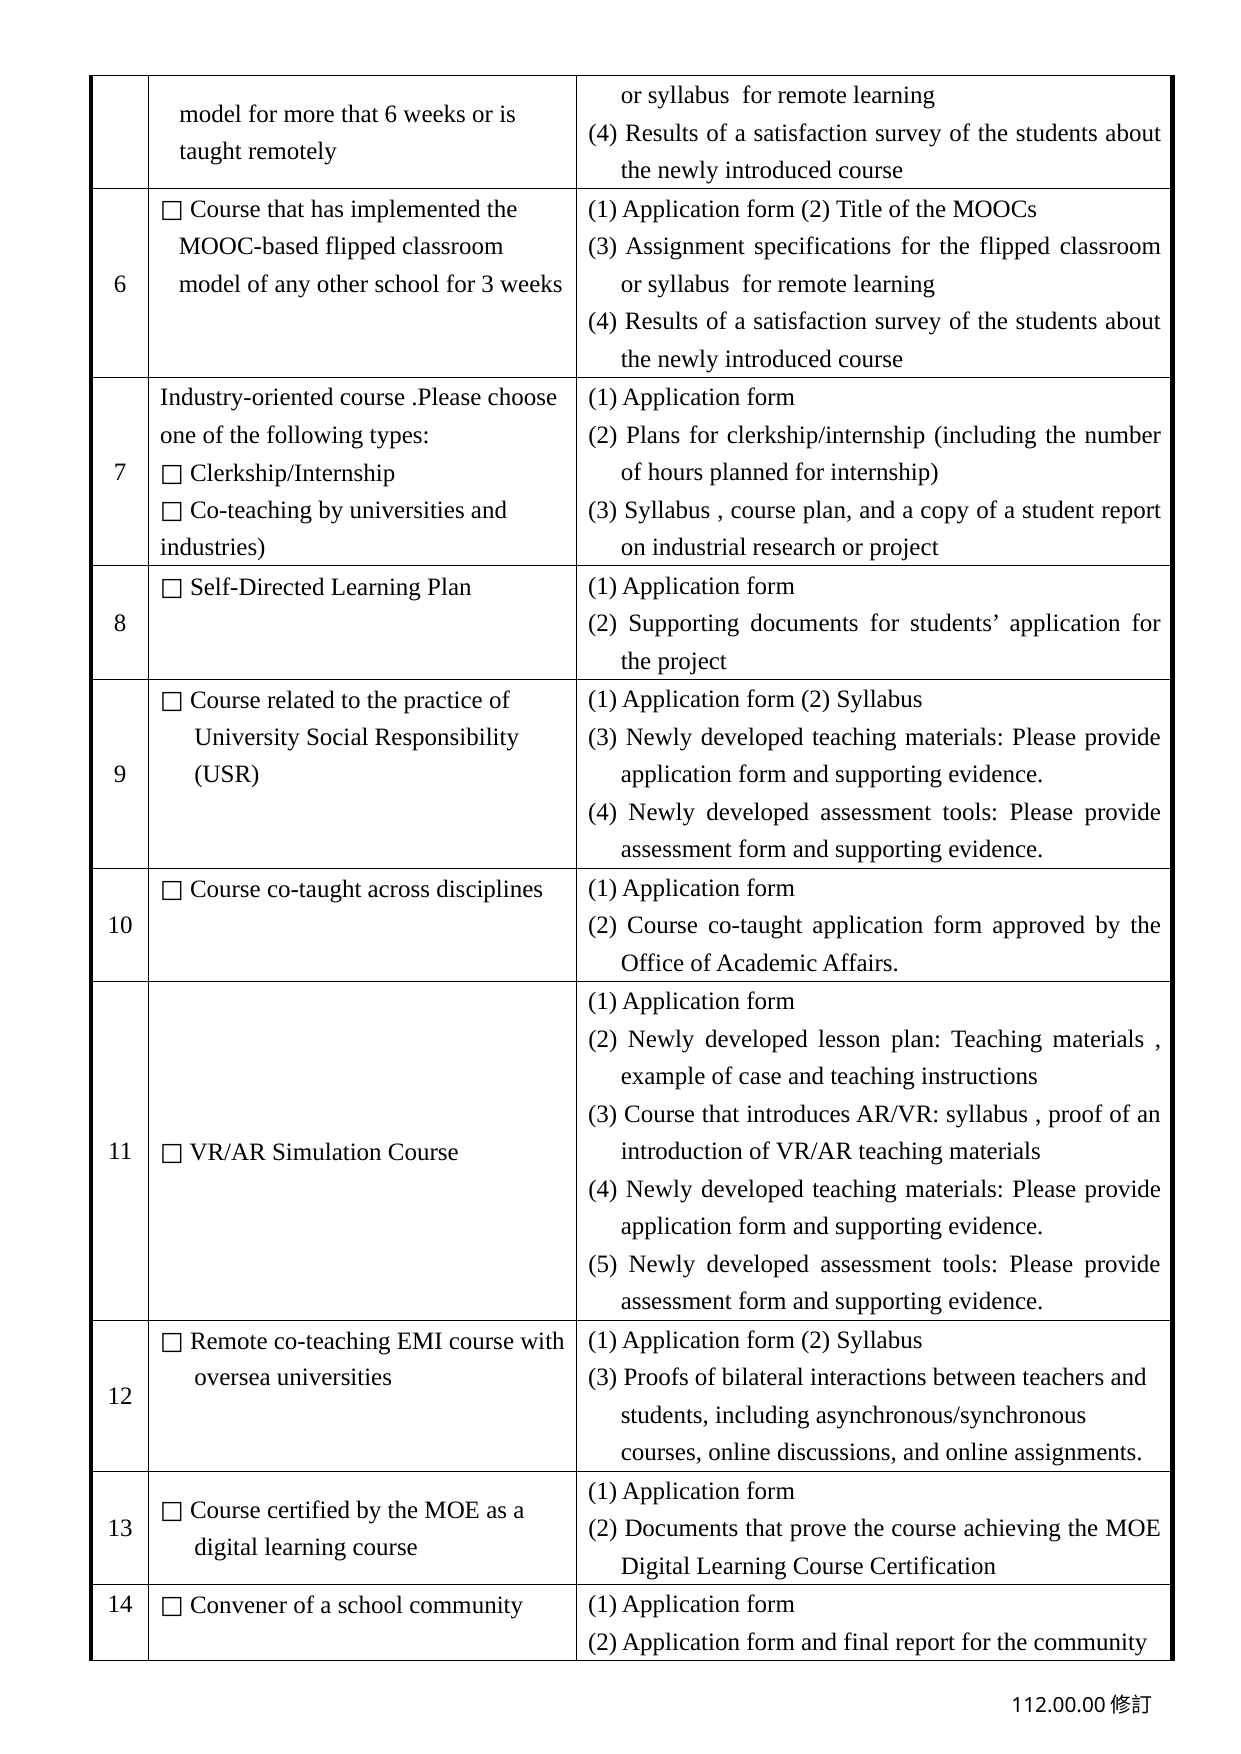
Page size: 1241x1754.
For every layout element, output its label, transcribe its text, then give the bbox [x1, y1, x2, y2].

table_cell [577, 76, 1170, 188]
table_cell 9 [93, 680, 148, 867]
table_cell (1) Application form (2) Supporting documents for students’ application for the project [577, 566, 1170, 679]
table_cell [577, 1585, 1170, 1660]
table_cell □ Remote co-teaching EMI course with oversea universities [149, 1321, 576, 1471]
table_cell 6 [93, 189, 148, 377]
table_cell □ Course co-taught across disciplines [149, 869, 576, 981]
table_cell 8 [93, 566, 148, 679]
table_cell (1) Application form (2) Title of the MOOCs (3) Assignment specifications for the flipped classroom or syllabus for remote learning (4) Results of a satisfaction survey of the students about the newly introduced course [577, 189, 1170, 377]
table_cell 7 [93, 378, 148, 565]
table_cell (1) Application form (2) Documents that prove the course achieving the MOE Digital Learning Course Certification [577, 1472, 1170, 1584]
table_cell (1) Application form (2) Syllabus (3) Proofs of bilateral interactions between teachers and students, including asynchronous/synchronous courses, online discussions, and online assignments. [577, 1321, 1170, 1471]
table_cell □ VR/AR Simulation Course [149, 982, 576, 1319]
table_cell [149, 1585, 576, 1660]
table_cell □ Self-Directed Learning Plan [149, 566, 576, 679]
table_cell (1) Application form (2) Plans for clerkship/internship (including the number of hours planned for internship) (3) Syllabus , course plan, and a copy of a student report on industrial research or project [577, 378, 1170, 565]
table_cell 12 [93, 1321, 148, 1471]
table_cell 13 [93, 1472, 148, 1584]
table_cell 10 [93, 869, 148, 981]
table_cell 11 [93, 982, 148, 1319]
table_cell □ Course that has implemented the MOOC-based flipped classroom model of any other school for 3 weeks [149, 189, 576, 377]
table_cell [149, 76, 576, 188]
table_cell Industry-oriented course .Please choose one of the following types: □ Clerkship/Internship □ Co-teaching by universities and industries) [149, 378, 576, 565]
table_cell □ Course related to the practice of University Social Responsibility (USR) [149, 680, 576, 867]
table_cell 14 [93, 1585, 148, 1660]
table_cell 5 [93, 76, 148, 188]
table_cell (1) Application form (2) Newly developed lesson plan: Teaching materials , example of case and teaching instructions (3) Course that introduces AR/VR: syllabus , proof of an introduction of VR/AR teaching materials (4) Newly developed teaching materials: Please provide application form and supporting evidence. (5) Newly developed assessment tools: Please provide assessment form and supporting evidence. [577, 982, 1170, 1319]
table_cell □ Course certified by the MOE as a digital learning course [149, 1472, 576, 1584]
table_cell (1) Application form (2) Course co-taught application form approved by the Office of Academic Affairs. [577, 869, 1170, 981]
table_cell (1) Application form (2) Syllabus (3) Newly developed teaching materials: Please provide application form and supporting evidence. (4) Newly developed assessment tools: Please provide assessment form and supporting evidence. [577, 680, 1170, 867]
